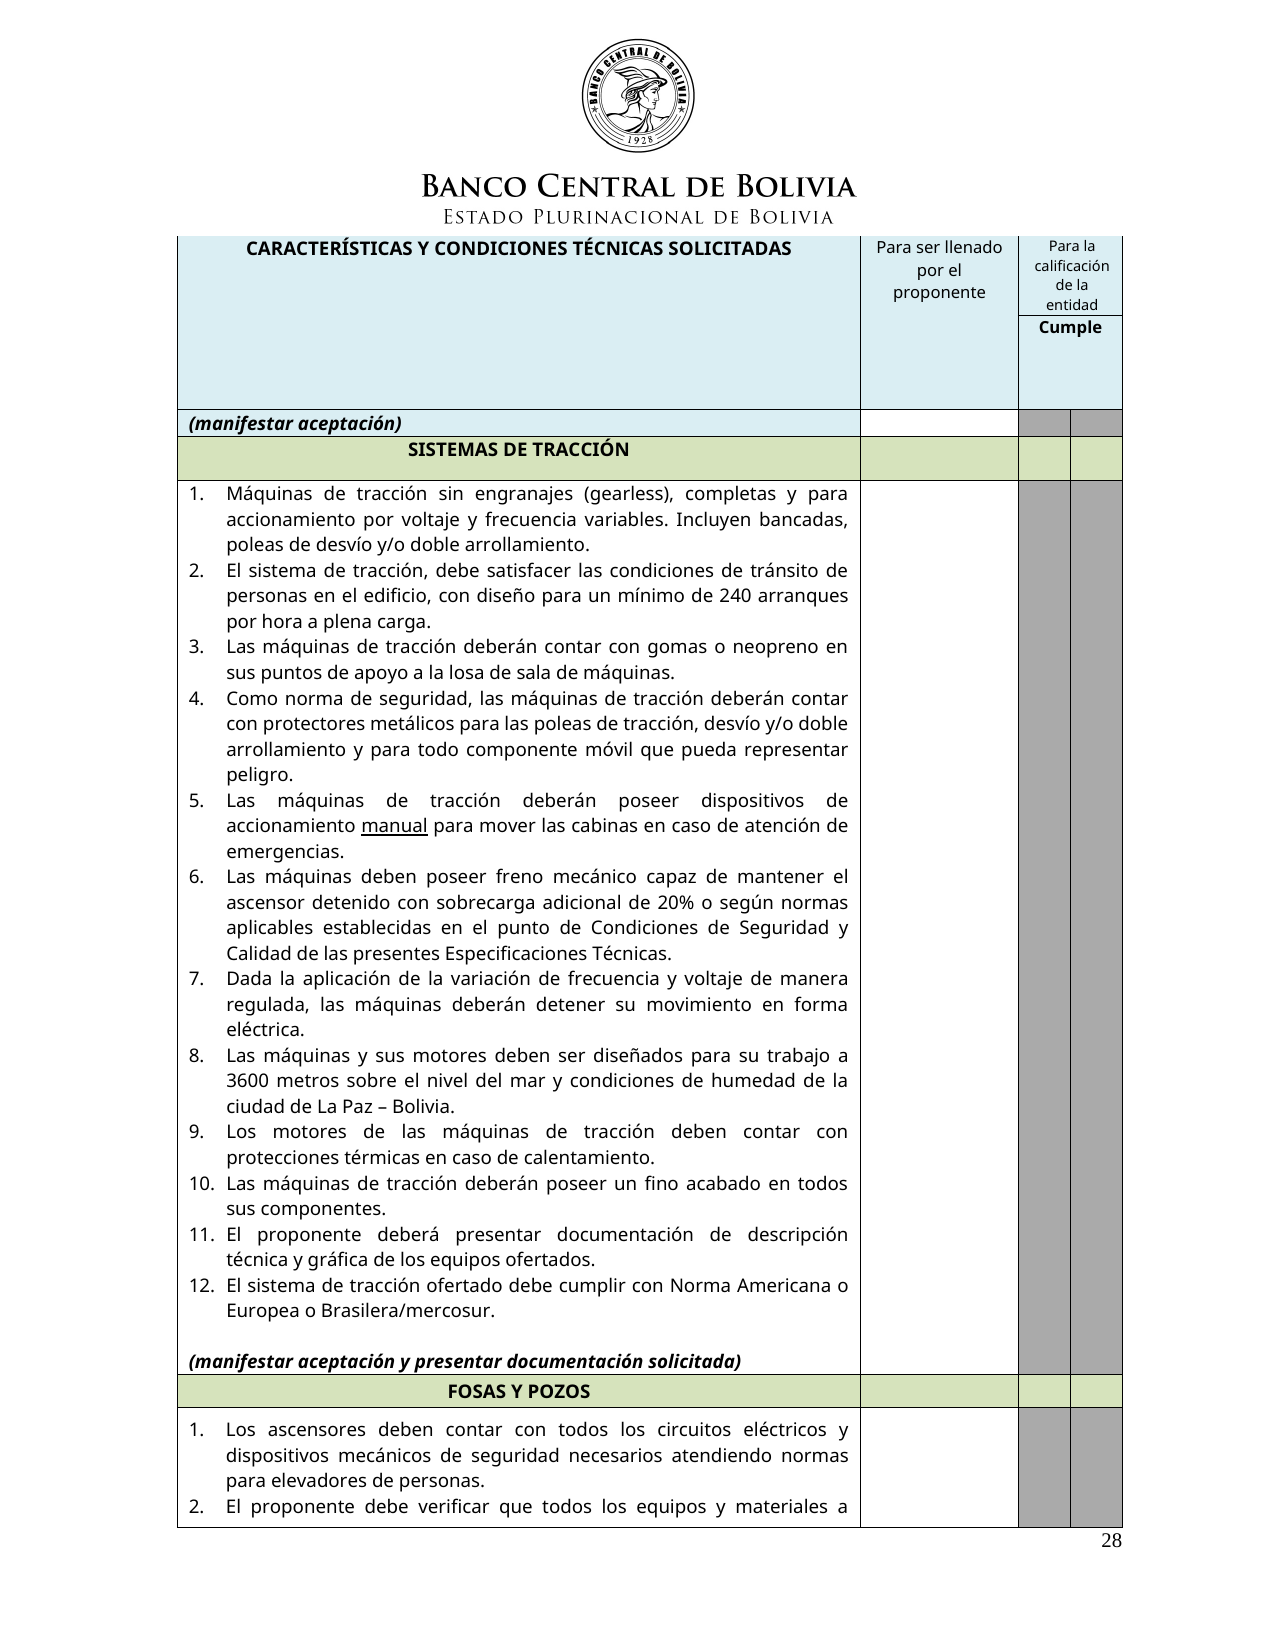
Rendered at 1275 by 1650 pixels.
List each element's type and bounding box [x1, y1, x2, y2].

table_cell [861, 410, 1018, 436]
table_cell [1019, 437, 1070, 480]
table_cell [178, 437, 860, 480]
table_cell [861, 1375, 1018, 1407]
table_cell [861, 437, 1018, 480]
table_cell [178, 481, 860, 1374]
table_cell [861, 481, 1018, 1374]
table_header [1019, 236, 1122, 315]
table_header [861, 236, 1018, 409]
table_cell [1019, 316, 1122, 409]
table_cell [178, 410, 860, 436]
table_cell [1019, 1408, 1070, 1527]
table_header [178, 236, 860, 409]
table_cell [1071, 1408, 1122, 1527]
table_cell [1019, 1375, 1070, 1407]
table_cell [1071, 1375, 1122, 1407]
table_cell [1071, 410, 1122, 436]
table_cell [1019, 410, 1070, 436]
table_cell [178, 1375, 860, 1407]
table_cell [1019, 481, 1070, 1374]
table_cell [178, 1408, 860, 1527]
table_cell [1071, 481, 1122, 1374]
picture [0, 2, 1275, 236]
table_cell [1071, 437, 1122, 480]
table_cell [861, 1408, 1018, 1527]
